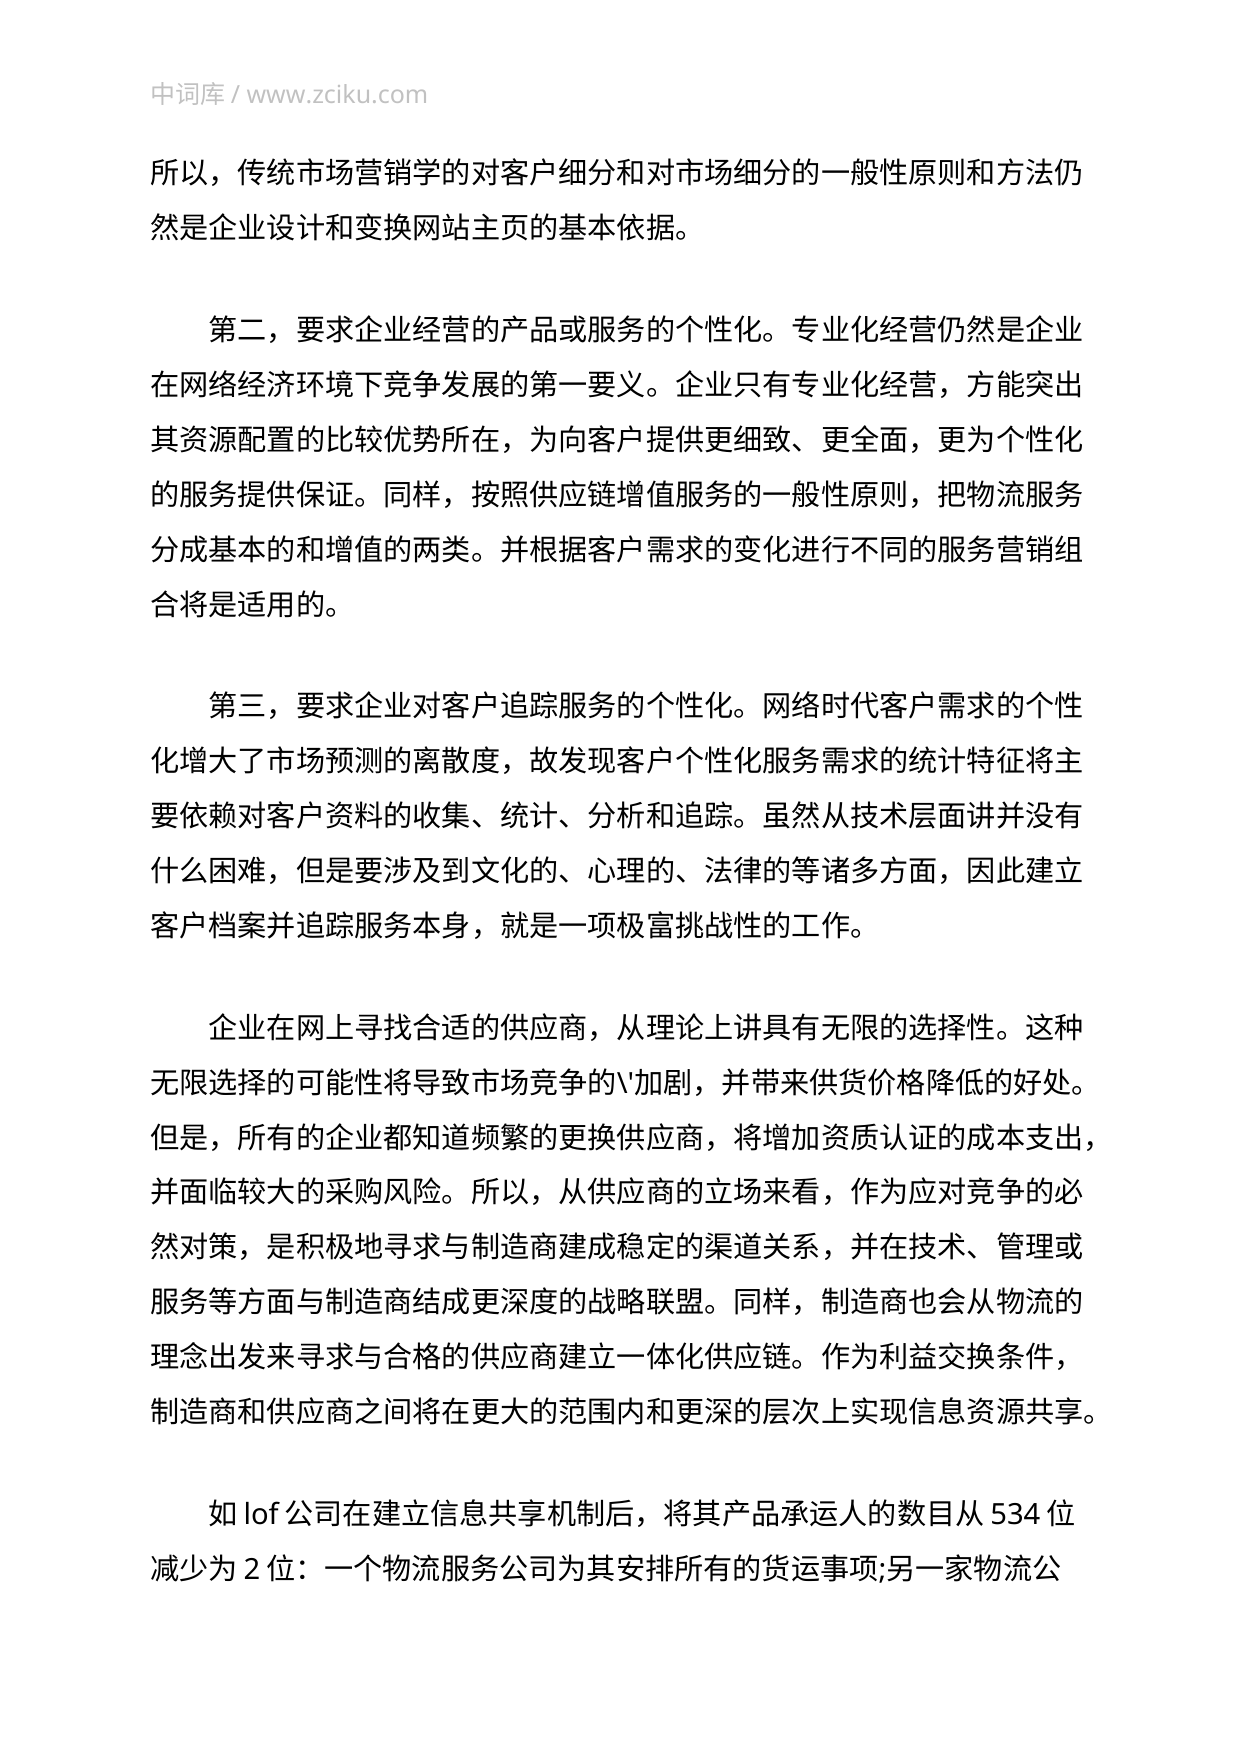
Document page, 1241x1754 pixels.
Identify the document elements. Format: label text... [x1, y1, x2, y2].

text 企业在网上寻找合适的供应商，从理论上讲具有无限的选择性。这种无限选择的可能性将导致市场竞争的\'加剧，并带来供货价格降低的好处。但是，所有的企业都知道频繁的更换供应商，将增加资质认证的成本支出，并面临较大的采购风险。所以，从供应商的立场来看，作为应对竞争的必然对策，是积极地寻求与制造商建成稳定的渠道关系，并在技术、管理或服务等方面与制造商结成更深度的战略联盟。同样，制造商也会从物流的理念出发来寻求与合格的供应商建立一体化供应链。作为利益交换条件，制造商和供应商之间将在更大的范围内和更深的层次上实现信息资源共享。 [150, 1004, 1090, 1431]
text 第三，要求企业对客户追踪服务的个性化。网络时代客户需求的个性化增大了市场预测的离散度，故发现客户个性化服务需求的统计特征将主要依赖对客户资料的收集、统计、分析和追踪。虽然从技术层面讲并没有什么困难，但是要涉及到文化的、心理的、法律的等诸多方面，因此建立客户档案并追踪服务本身，就是一项极富挑战性的工作。 [150, 683, 1090, 945]
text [150, 1490, 1090, 1588]
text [150, 150, 1090, 247]
text 第二，要求企业经营的产品或服务的个性化。专业化经营仍然是企业在网络经济环境下竞争发展的第一要义。企业只有专业化经营，方能突出其资源配置的比较优势所在，为向客户提供更细致、更全面，更为个性化的服务提供保证。同样，按照供应链增值服务的一般性原则，把物流服务分成基本的和增值的两类。并根据客户需求的变化进行不同的服务营销组合将是适用的。 [150, 307, 1090, 623]
